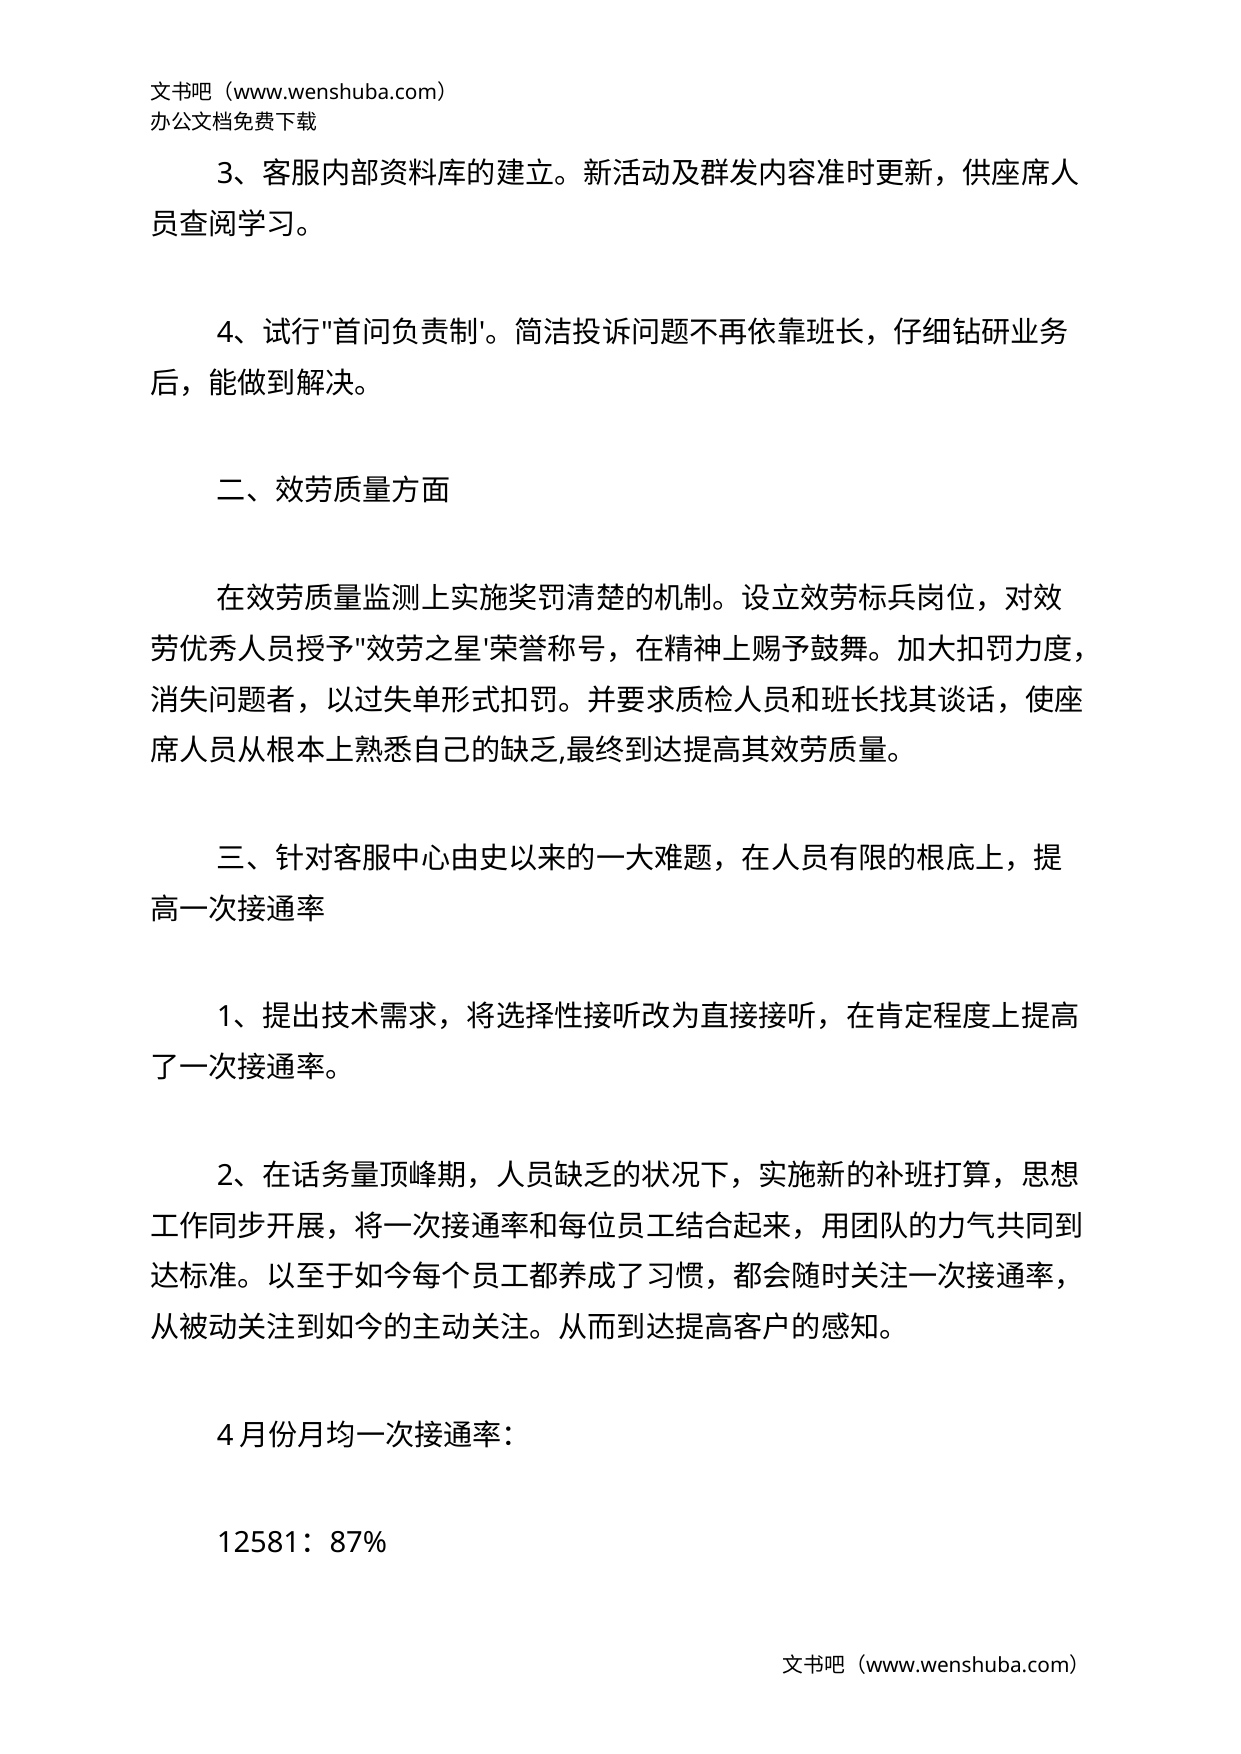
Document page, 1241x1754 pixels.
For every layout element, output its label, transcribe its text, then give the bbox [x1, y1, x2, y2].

text 在效劳质量监测上实施奖罚清楚的机制。设立效劳标兵岗位，对效劳优秀人员授予"效劳之星'荣誉称号，在精神上赐予鼓舞。加大扣罚力度，消失问题者，以过失单形式扣罚。并要求质检人员和班长找其谈话，使座席人员从根本上熟悉自己的缺乏,最终到达提高其效劳质量。 [150, 574, 1090, 769]
text 二、效劳质量方面 [150, 467, 1090, 509]
text 12581：87% [150, 1519, 1090, 1561]
text 1、提出技术需求，将选择性接听改为直接接听，在肯定程度上提高了一次接通率。 [150, 993, 1090, 1086]
text 4、试行"首问负责制'。简洁投诉问题不再依靠班长，仔细钻研业务后，能做到解决。 [150, 308, 1090, 402]
text 三、针对客服中心由史以来的一大难题，在人员有限的根底上，提高一次接通率 [150, 834, 1090, 927]
text 4月份月均一次接通率： [150, 1411, 1090, 1453]
text 3、客服内部资料库的建立。新活动及群发内容准时更新，供座席人员查阅学习。 [150, 150, 1090, 243]
text 2、在话务量顶峰期，人员缺乏的状况下，实施新的补班打算，思想工作同步开展，将一次接通率和每位员工结合起来，用团队的力气共同到达标准。以至于如今每个员工都养成了习惯，都会随时关注一次接通率，从被动关注到如今的主动关注。从而到达提高客户的感知。 [150, 1151, 1090, 1346]
